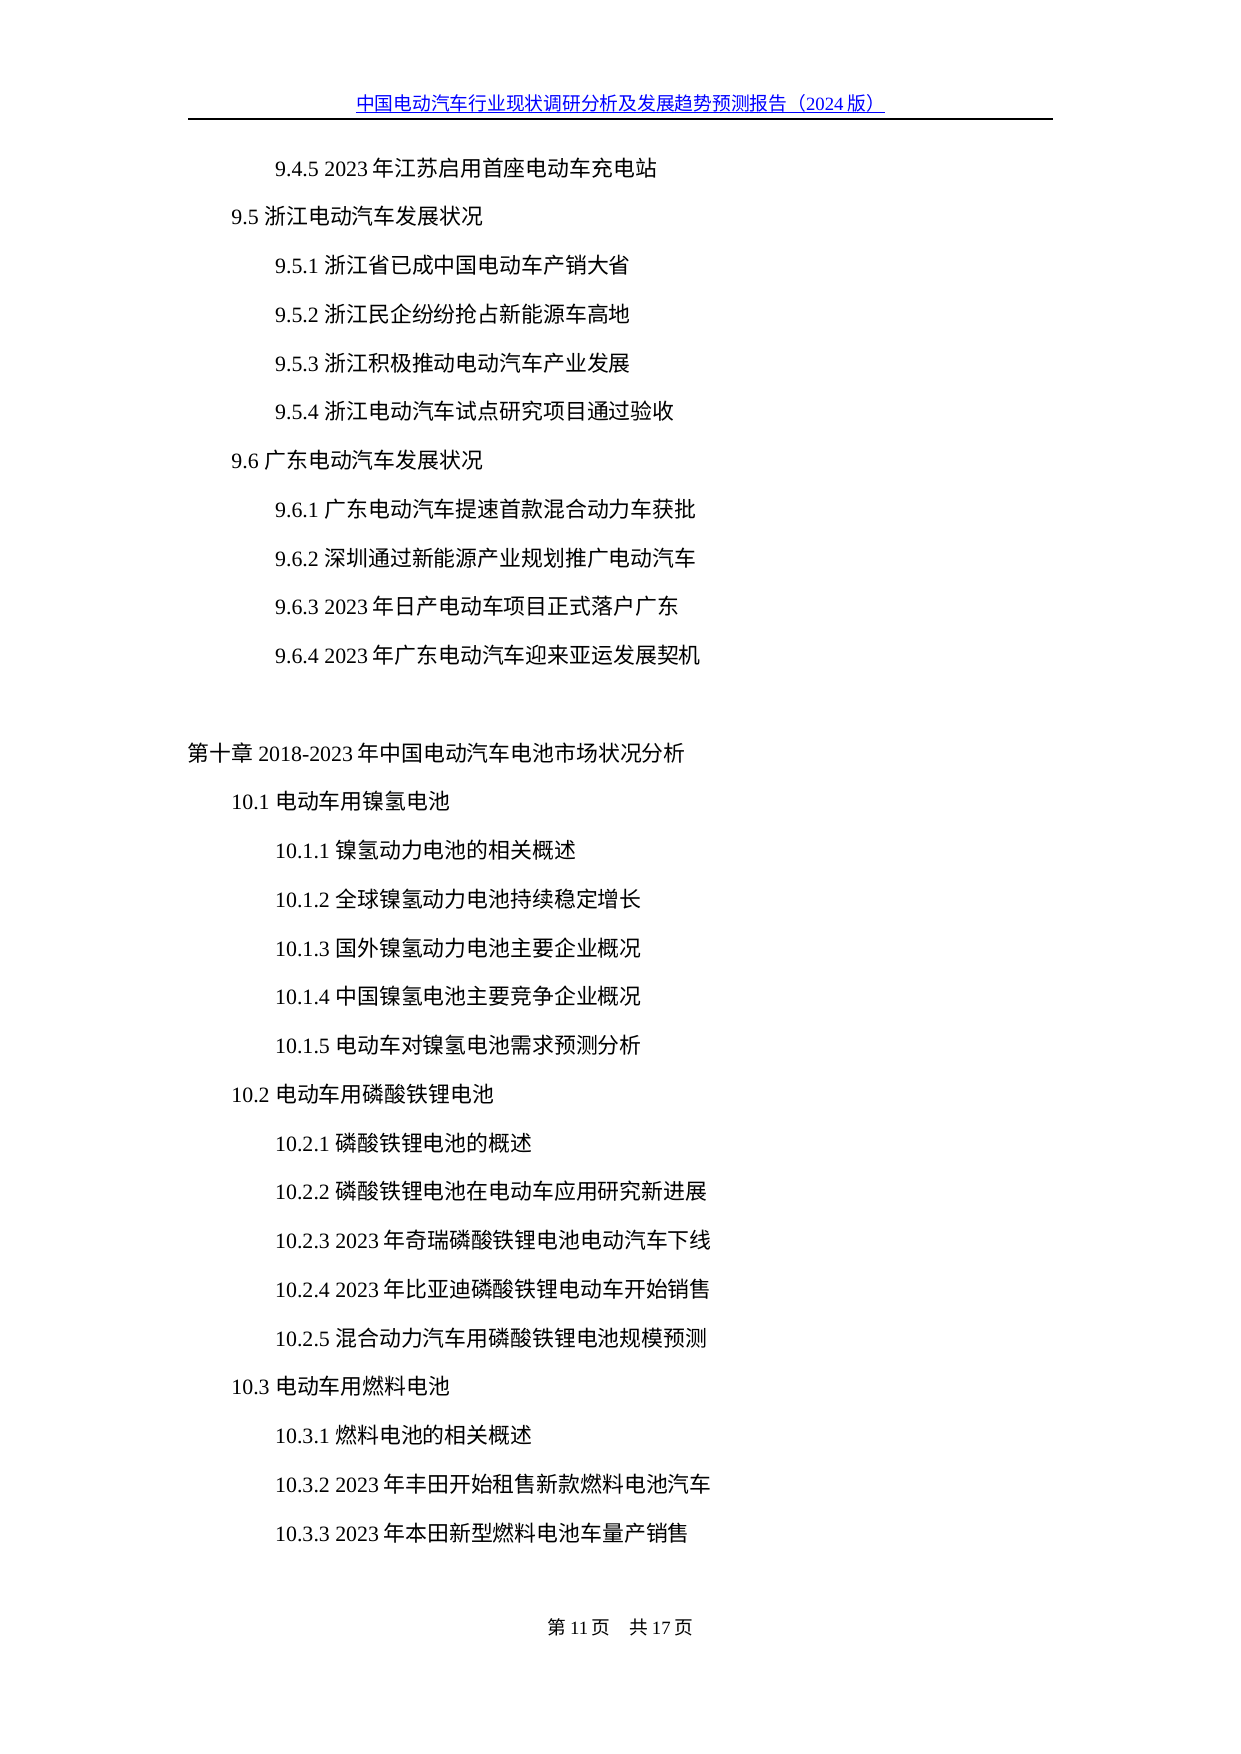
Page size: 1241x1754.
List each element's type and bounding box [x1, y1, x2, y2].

text [187, 150, 1053, 1548]
